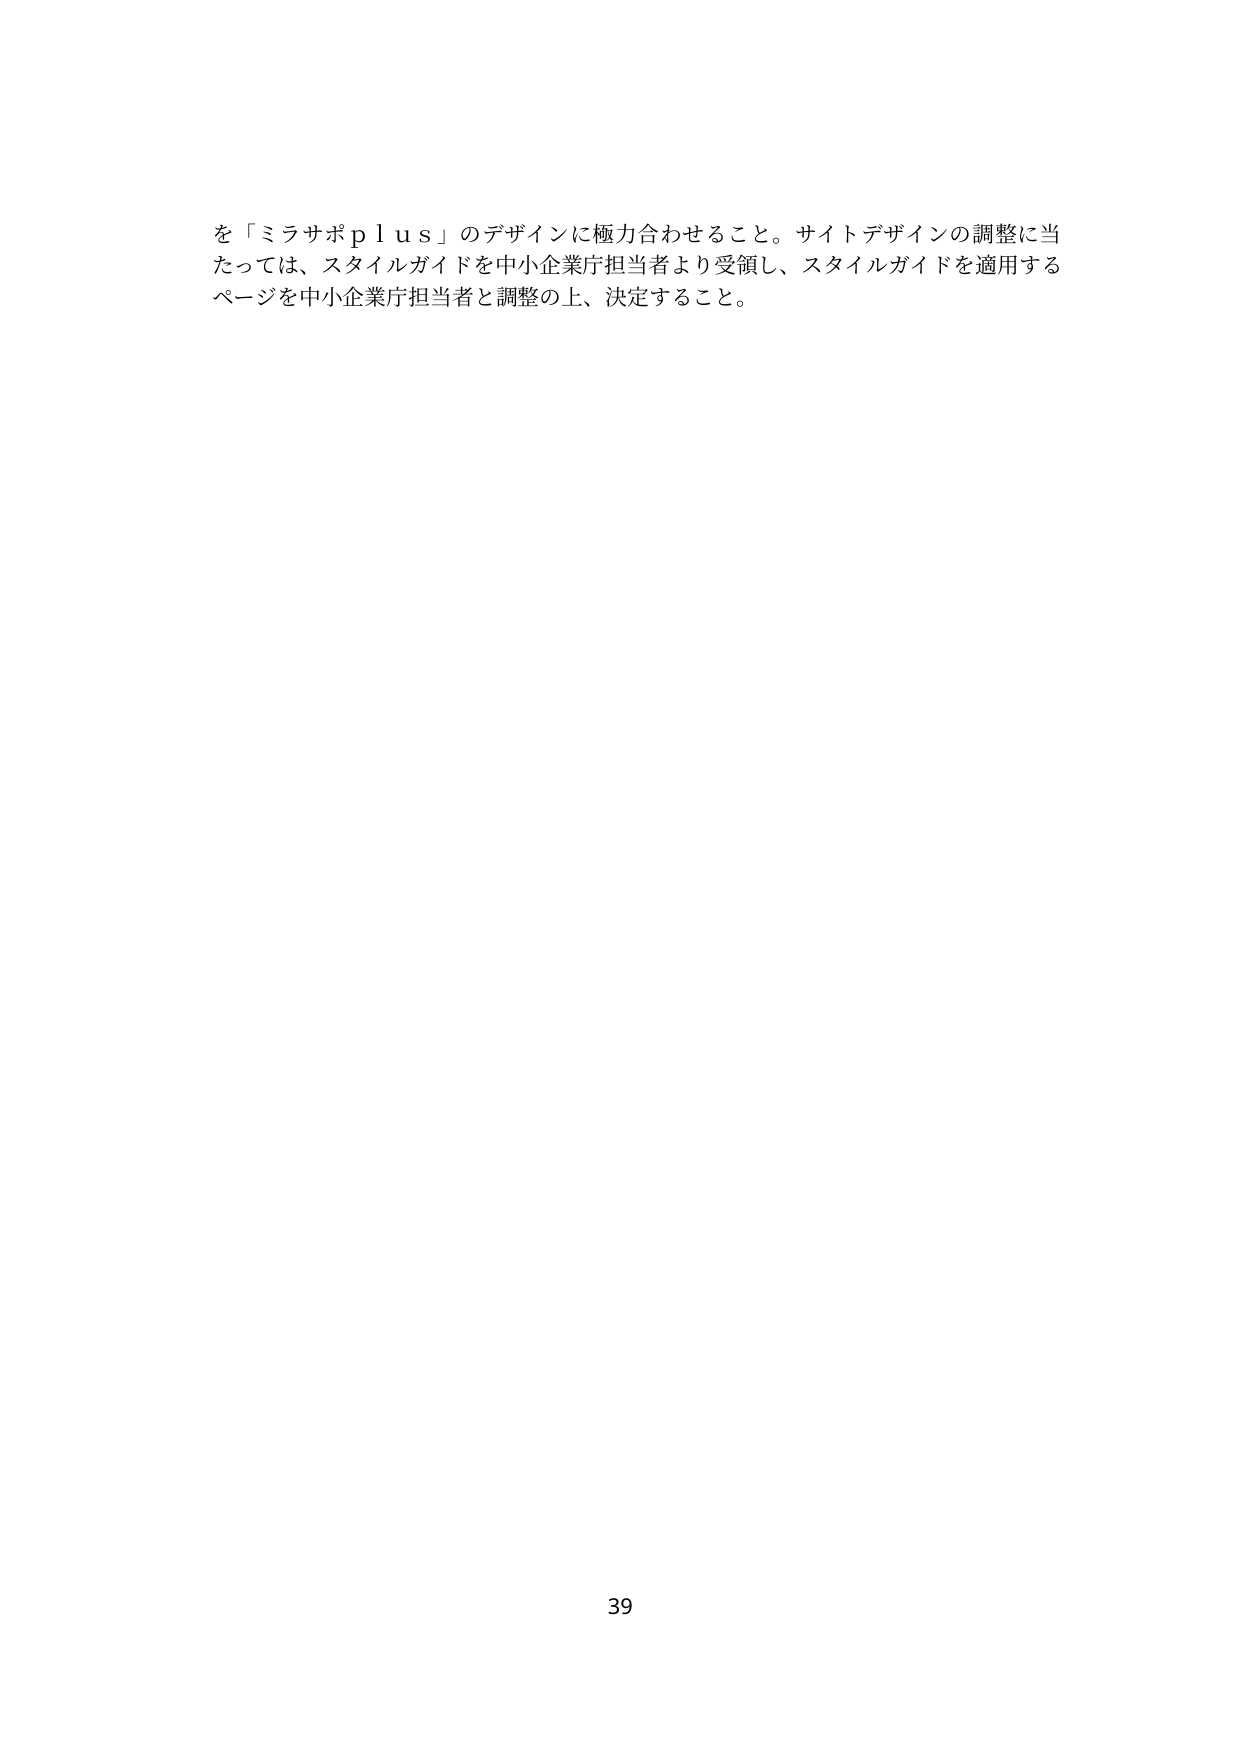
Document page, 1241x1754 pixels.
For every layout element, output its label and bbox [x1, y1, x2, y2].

text [212, 217, 1063, 311]
